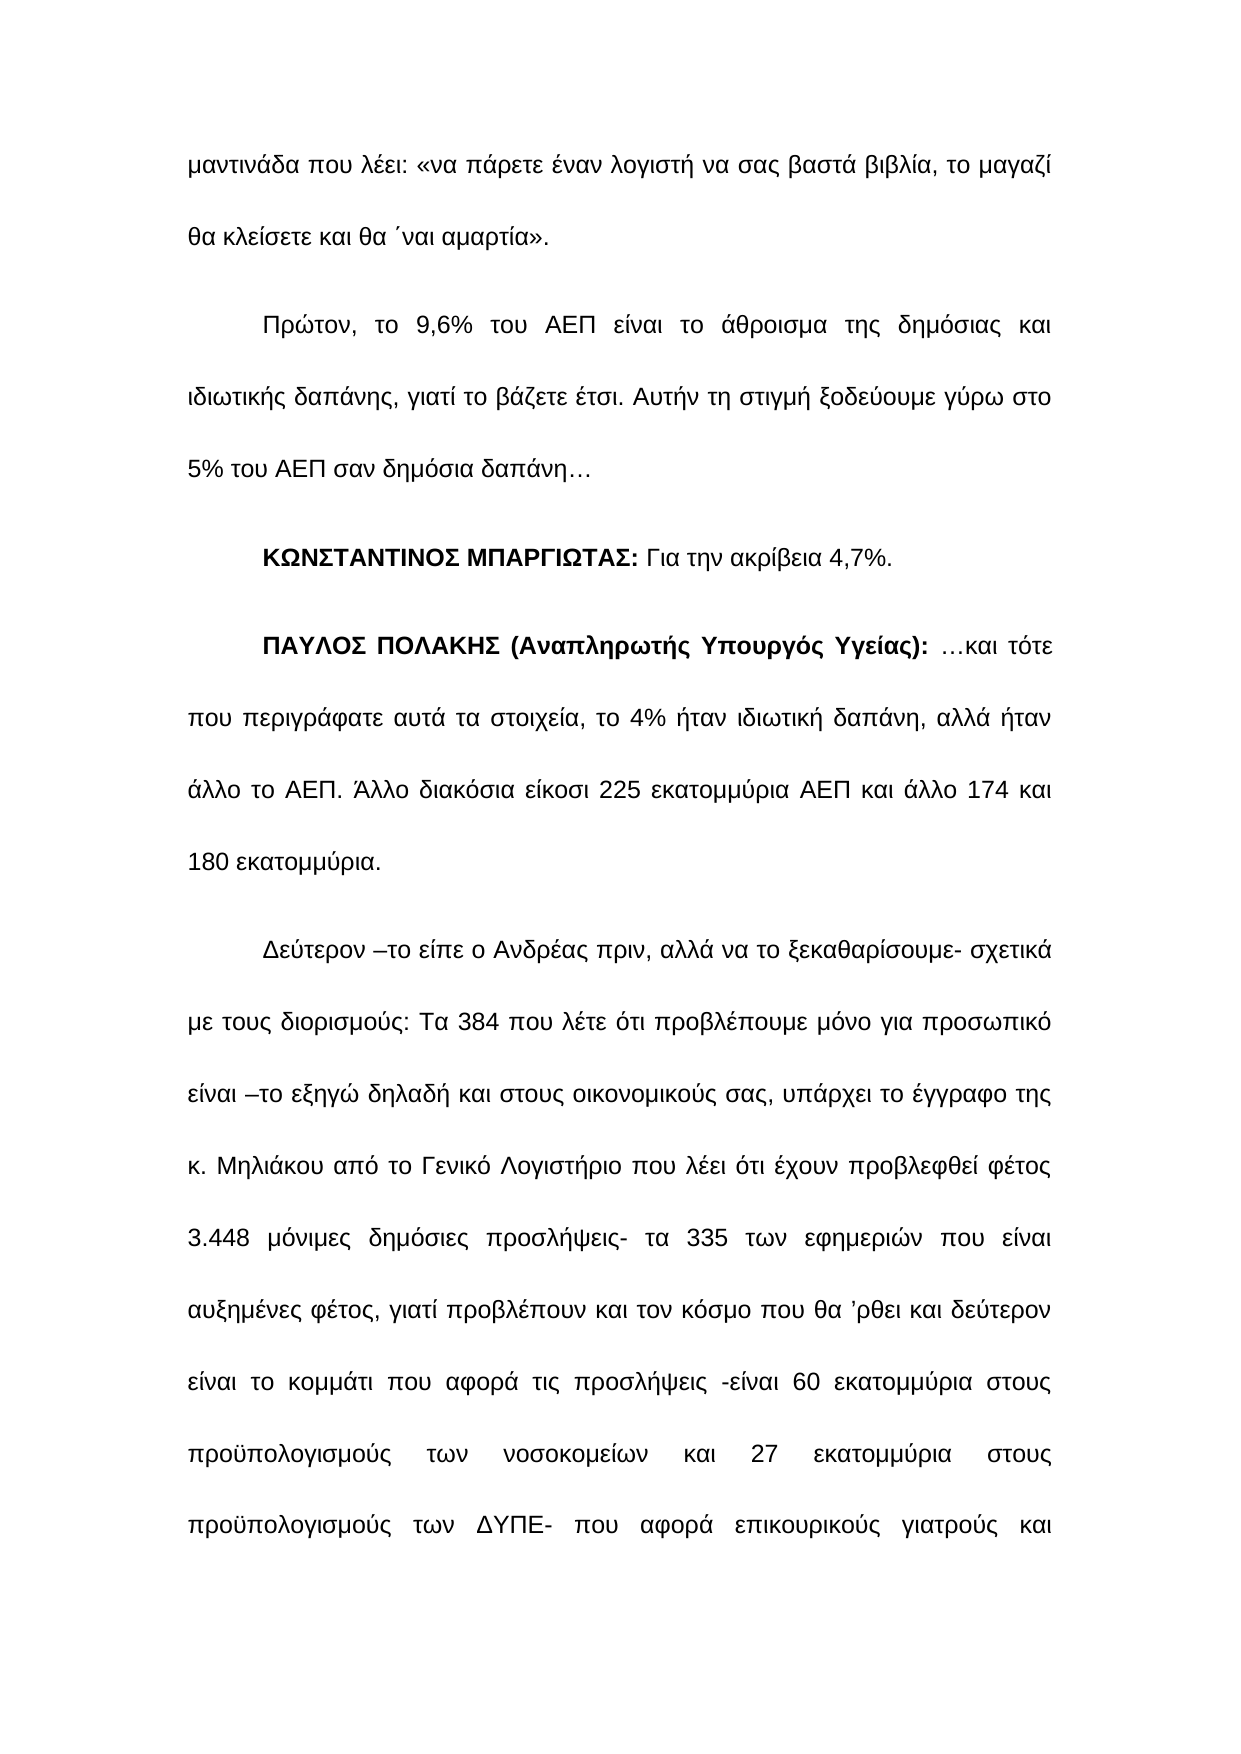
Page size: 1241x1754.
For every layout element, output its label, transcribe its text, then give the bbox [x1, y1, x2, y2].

text ΚΩΝΣΤΑΝΤΙΝΟΣ ΜΠΑΡΓΙΩΤΑΣ: Για την ακρίβεια 4,7%. [187, 543, 1053, 571]
text Πρώτον, το 9,6% του ΑΕΠ είναι το άθροισμα της δημόσιας και ιδιωτικής δαπάνης, γιατί το βάζετε έτσι. Αυτήν τη στιγμή ξοδεύουμε γύρω στο 5% του ΑΕΠ σαν δημόσια δαπάνη… [187, 310, 1053, 483]
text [187, 150, 1053, 251]
text ΠΑΥΛΟΣ ΠΟΛΑΚΗΣ (Αναπληρωτής Υπουργός Υγείας): …και τότε που περιγράφατε αυτά τα στοιχεία, το 4% ήταν ιδιωτική δαπάνη, αλλά ήταν άλλο το ΑΕΠ. Άλλο διακόσια είκοσι 225 εκατομμύρια ΑΕΠ και άλλο 174 και 180 εκατομμύρια. [187, 631, 1053, 876]
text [187, 935, 1053, 1539]
